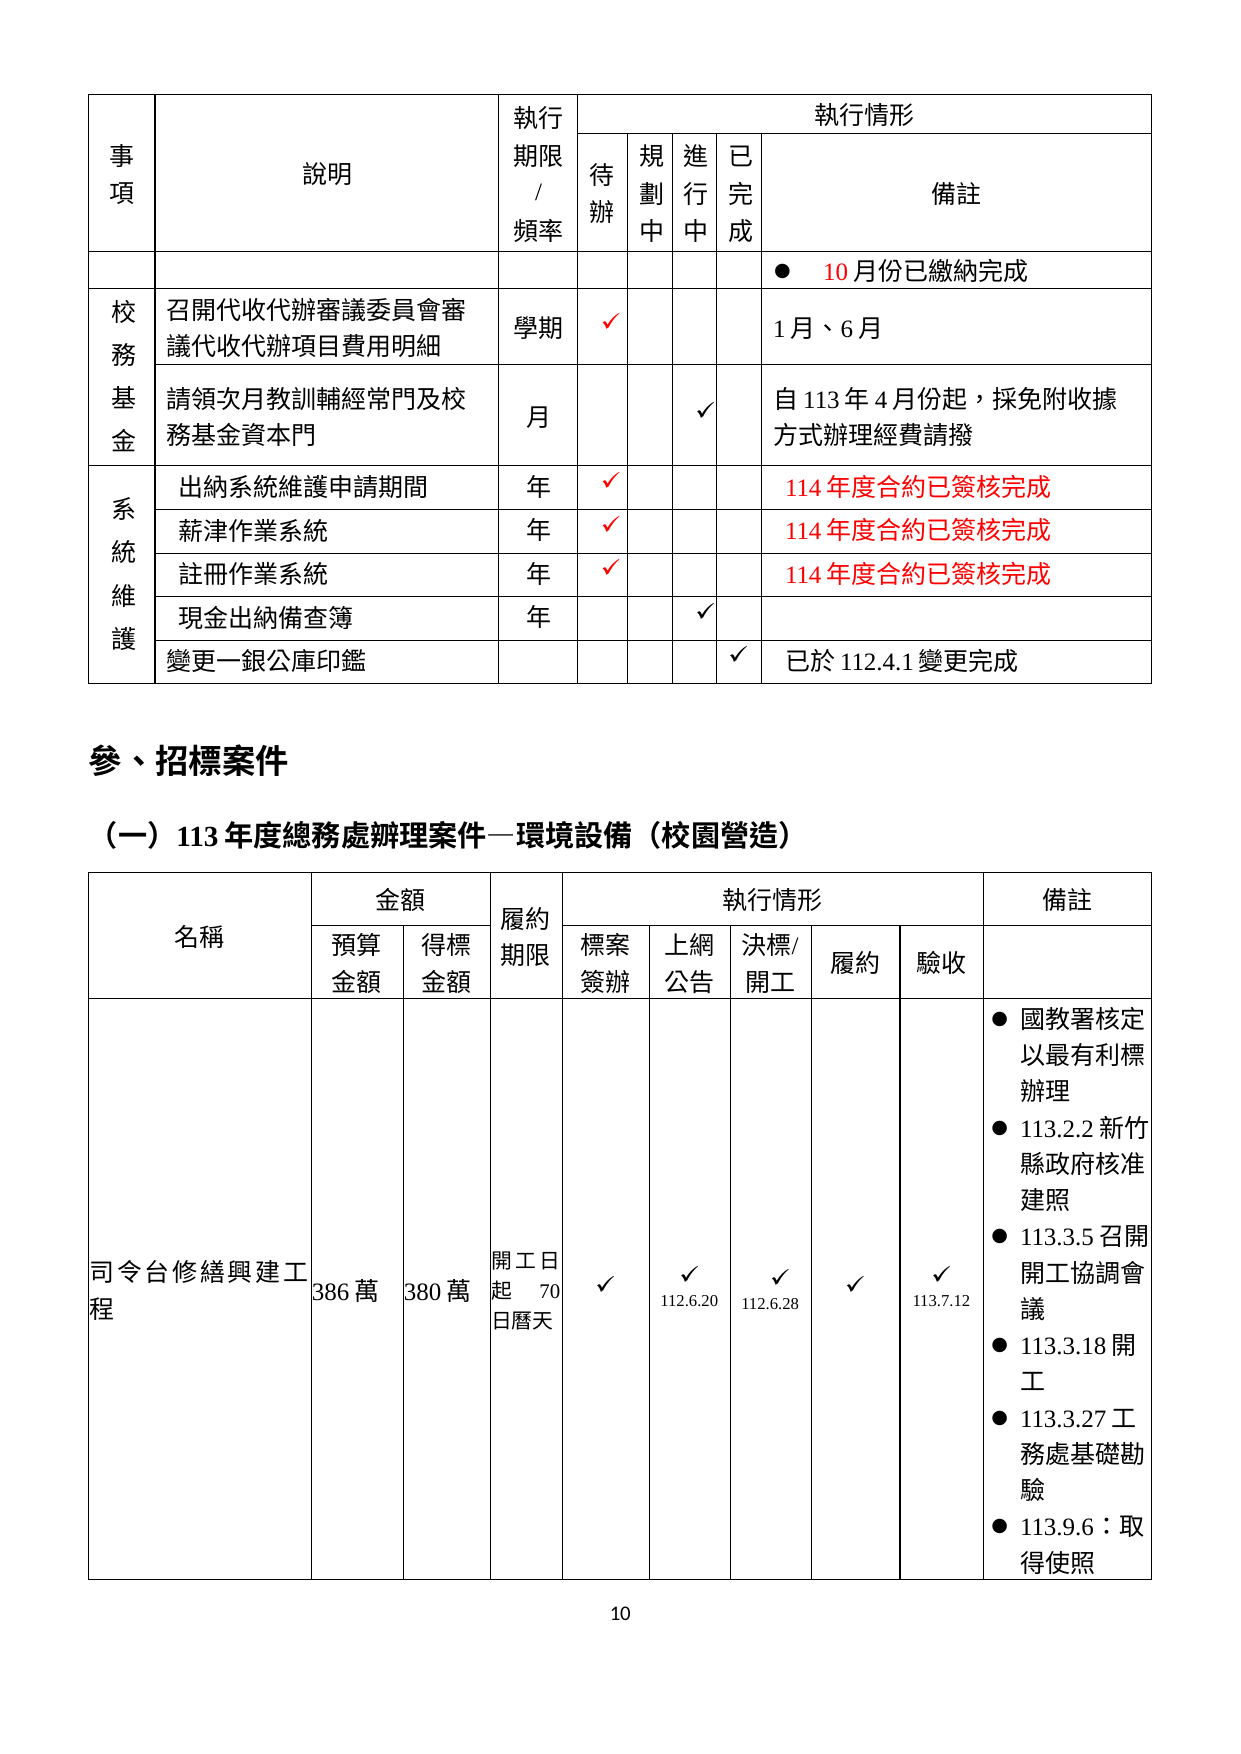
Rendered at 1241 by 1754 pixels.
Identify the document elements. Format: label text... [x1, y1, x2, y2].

table_cell 標案 簽辦 [563, 926, 649, 998]
table_cell 114年度合約已簽核完成 [762, 466, 1151, 509]
table_cell 386萬 [312, 999, 403, 1579]
table_cell [673, 510, 716, 552]
table_cell 已完成 [717, 134, 761, 251]
table_cell 資源回收入繳稅 [156, 252, 498, 288]
table_cell 380萬 [404, 999, 490, 1579]
table_cell [673, 641, 716, 683]
table_header 事項 [89, 95, 154, 251]
table_cell 驗收 [901, 926, 983, 998]
table_cell 變更一銀公庫印鑑 [156, 641, 498, 683]
table_cell [673, 597, 716, 639]
table_cell 上網 公告 [650, 926, 730, 998]
table_cell [717, 252, 761, 288]
table_cell [717, 597, 761, 639]
table_cell 112.6.20 [650, 999, 730, 1579]
table_cell 開工日起70日曆天 [491, 999, 562, 1579]
table_header 說明 [156, 95, 498, 251]
table_cell [812, 999, 899, 1579]
table_cell [628, 466, 672, 509]
table_cell 得標 金額 [404, 926, 490, 998]
table_cell [628, 510, 672, 552]
table_cell [578, 510, 627, 552]
table_cell 次月15日前 10月份已繳納完成 [762, 252, 1151, 288]
table_cell 年 [499, 466, 577, 509]
table_cell [717, 466, 761, 509]
table_cell [717, 289, 761, 364]
text （一）113年度總務處辧理案件—環境設備（校園營造） [89, 797, 1152, 872]
table_cell 年 [499, 554, 577, 596]
table_cell 履約 [812, 926, 899, 998]
table_cell 已於112.4.1變更完成 [762, 641, 1151, 683]
table_header 金額 [312, 873, 490, 925]
table_cell [578, 641, 627, 683]
table_cell [673, 252, 716, 288]
table_header 備註 [984, 873, 1151, 925]
table_cell 進行中 [673, 134, 716, 251]
table_cell [673, 289, 716, 364]
table_cell 校務基金 [89, 289, 154, 465]
table_cell [628, 597, 672, 639]
table_cell 規劃中 [628, 134, 672, 251]
table_cell [578, 252, 627, 288]
table_cell [628, 252, 672, 288]
table_cell 備註 [762, 134, 1151, 251]
table_cell [628, 554, 672, 596]
table_cell [717, 365, 761, 465]
table_cell 月 [499, 365, 577, 465]
table_header 執行情形 [578, 95, 1151, 133]
table_header 名稱 [89, 873, 311, 998]
table_cell [673, 554, 716, 596]
table_cell [628, 641, 672, 683]
table_cell [717, 510, 761, 552]
table_cell [563, 999, 649, 1579]
table_cell [578, 466, 627, 509]
table_cell 預算 金額 [312, 926, 403, 998]
table_cell [578, 597, 627, 639]
table_header 履約期限 [491, 873, 562, 998]
table_cell 薪津作業系統 [156, 510, 498, 552]
table_cell 現金出納備查簿 [156, 597, 498, 639]
table_cell [578, 365, 627, 465]
text 參、招標案件 [89, 722, 1152, 797]
table_cell 年 [499, 597, 577, 639]
table_cell 自113年4月份起，採免附收據方式辦理經費請撥 [762, 365, 1151, 465]
table_cell [578, 554, 627, 596]
table_cell 114年度合約已簽核完成 [762, 554, 1151, 596]
table_cell  112.6.28 [731, 999, 811, 1579]
table_cell [499, 641, 577, 683]
table_cell 召開代收代辦審議委員會審議代收代辦項目費用明細 [156, 289, 498, 364]
table_cell [717, 554, 761, 596]
table_cell 待辦 [578, 134, 627, 251]
table_cell 1月、6月 [762, 289, 1151, 364]
table_cell 114年度合約已簽核完成 [762, 510, 1151, 552]
table_cell 113.7.12 [901, 999, 983, 1579]
table_cell [717, 641, 761, 683]
table_cell 年 [499, 510, 577, 552]
table_cell 註冊作業系統 [156, 554, 498, 596]
table_header 執行期限/ 頻率 [499, 95, 577, 251]
table_cell 請領次月教訓輔經常門及校務基金資本門 [156, 365, 498, 465]
table_cell [628, 365, 672, 465]
table_cell 國教署核定以最有利標辦理 113.2.2新竹縣政府核准建照 113.3.5召開開工協調會議 113.3.18開工 113.3.27工務處基礎勘驗 113.9.6：取得使照 [984, 999, 1151, 1579]
table_cell 系統維護 [89, 466, 154, 683]
table_cell 出納系統維護申請期間 [156, 466, 498, 509]
table_cell [984, 926, 1151, 998]
table_cell 司令台修繕興建工程 [89, 999, 311, 1579]
table_cell 學期 [499, 289, 577, 364]
table_cell 月 [499, 252, 577, 288]
table_cell [673, 365, 716, 465]
table_cell [673, 466, 716, 509]
table_cell 決標/ 開工 [731, 926, 811, 998]
table_cell [578, 289, 627, 364]
table_cell [628, 289, 672, 364]
table_header 執行情形 [563, 873, 983, 925]
table_cell [762, 597, 1151, 639]
